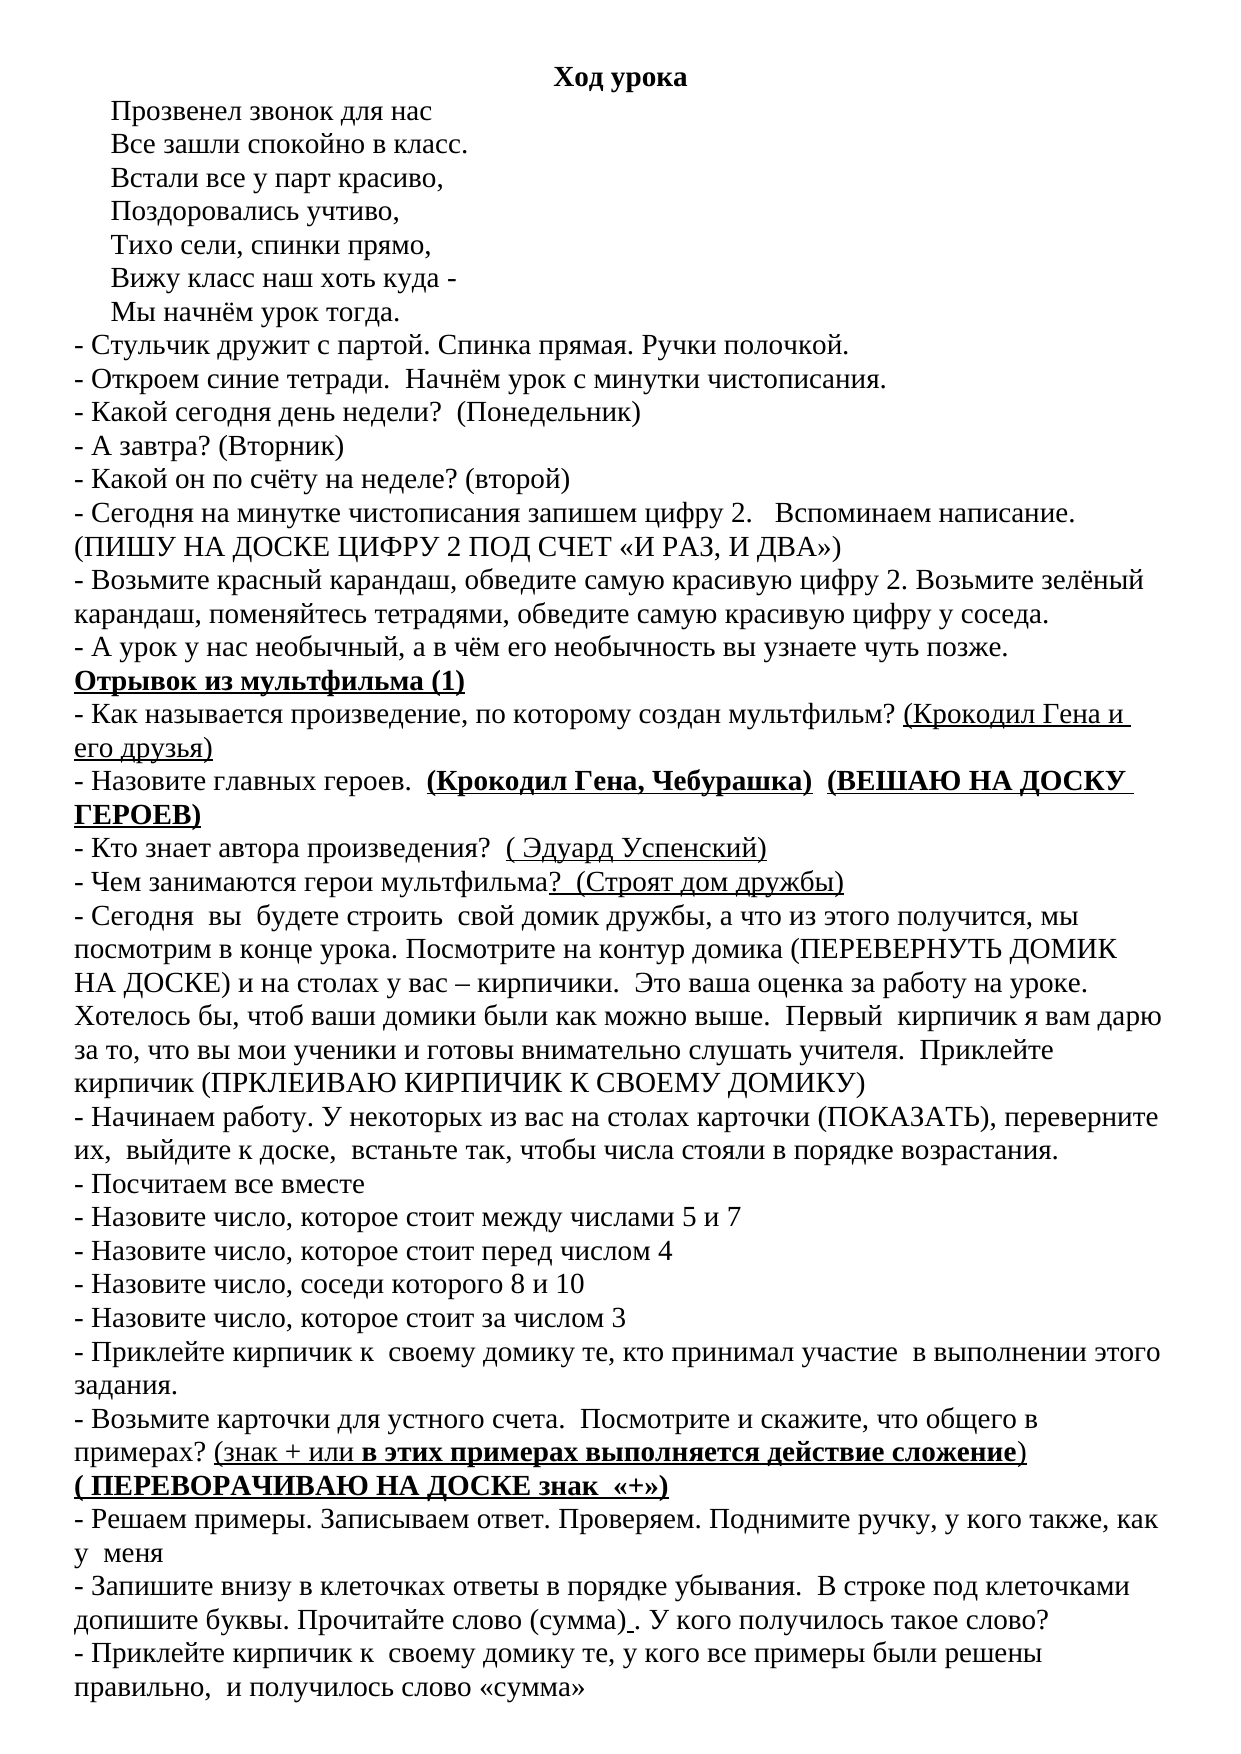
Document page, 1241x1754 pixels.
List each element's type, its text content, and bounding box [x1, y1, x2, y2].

text - Назовите число, которое стоит между числами 5 и 7 [74, 1199, 1167, 1233]
text Поздоровались учтиво, [74, 193, 1167, 227]
text - Откроем синие тетради. Начнём урок с минутки чистописания. [74, 361, 1167, 394]
text - Возьмите красный карандаш, обведите самую красивую цифру 2. Возьмите зелёный карандаш, поменяйтесь тетрадями, обведите самую красивую цифру у соседа. [74, 562, 1167, 629]
text - Приклейте кирпичик к своему домику те, у кого все примеры были решены правильно, и получилось слово «сумма» [74, 1636, 1167, 1703]
text - Посчитаем все вместе [74, 1166, 1167, 1199]
text Прозвенел звонок для нас [74, 93, 1167, 126]
text Отрывок из мультфильма (1) [74, 663, 1167, 696]
text ( ПЕРЕВОРАЧИВАЮ НА ДОСКЕ знак «+») [74, 1468, 1167, 1501]
text Все зашли спокойно в класс. [74, 126, 1167, 160]
text Встали все у парт красиво, [74, 160, 1167, 193]
text - Сегодня на минутке чистописания запишем цифру 2. Вспоминаем написание. (ПИШУ НА ДОСКЕ ЦИФРУ 2 ПОД СЧЕТ «И РАЗ, И ДВА») [74, 495, 1167, 562]
text - Возьмите карточки для устного счета. Посмотрите и скажите, что общего в примерах? (знак + или в этих примерах выполняется действие сложение) [74, 1401, 1167, 1468]
text - Чем занимаются герои мультфильма? (Строят дом дружбы) [74, 864, 1167, 898]
text - Запишите внизу в клеточках ответы в порядке убывания. В строке под клеточками допишите буквы. Прочитайте слово (сумма) . У кого получилось такое слово? [74, 1568, 1167, 1636]
text - Назовите число, соседи которого 8 и 10 [74, 1267, 1167, 1300]
text Вижу класс наш хоть куда - [74, 260, 1167, 294]
text - Какой он по счёту на неделе? (второй) [74, 462, 1167, 495]
text - Приклейте кирпичик к своему домику те, кто принимал участие в выполнении этого задания. [74, 1334, 1167, 1401]
text - Решаем примеры. Записываем ответ. Проверяем. Поднимите ручку, у кого также, как у меня [74, 1501, 1167, 1568]
text - Начинаем работу. У некоторых из вас на столах карточки (ПОКАЗАТЬ), переверните их, выйдите к доске, встаньте так, чтобы числа стояли в порядке возрастания. [74, 1099, 1167, 1166]
text - Стульчик дружит с партой. Спинка прямая. Ручки полочкой. [74, 327, 1167, 361]
text - Назовите главных героев. (Крокодил Гена, Чебурашка) (ВЕШАЮ НА ДОСКУ ГЕРОЕВ) [74, 763, 1167, 831]
text Ход урока [74, 59, 1167, 93]
text - Какой сегодня день недели? (Понедельник) [74, 394, 1167, 428]
text Тихо сели, спинки прямо, [74, 227, 1167, 260]
text - Назовите число, которое стоит за числом 3 [74, 1300, 1167, 1334]
text - А урок у нас необычный, а в чём его необычность вы узнаете чуть позже. [74, 629, 1167, 663]
text - А завтра? (Вторник) [74, 428, 1167, 462]
text - Кто знает автора произведения? ( Эдуард Успенский) [74, 831, 1167, 864]
text - Как называется произведение, по которому создан мультфильм? (Крокодил Гена и его друзья) [74, 696, 1167, 763]
text Мы начнём урок тогда. [74, 294, 1167, 327]
text - Назовите число, которое стоит перед числом 4 [74, 1233, 1167, 1267]
text - Сегодня вы будете строить свой домик дружбы, а что из этого получится, мы посмотрим в конце урока. Посмотрите на контур домика (ПЕРЕВЕРНУТЬ ДОМИК НА ДОСКЕ) и на столах у вас – кирпичики. Это ваша оценка за работу на уроке. Хотелось бы, чтоб ваши домики были как можно выше. Первый кирпичик я вам дарю за то, что вы мои ученики и готовы внимательно слушать учителя. Приклейте кирпичик (ПРКЛЕИВАЮ КИРПИЧИК К СВОЕМУ ДОМИКУ) [74, 898, 1167, 1099]
